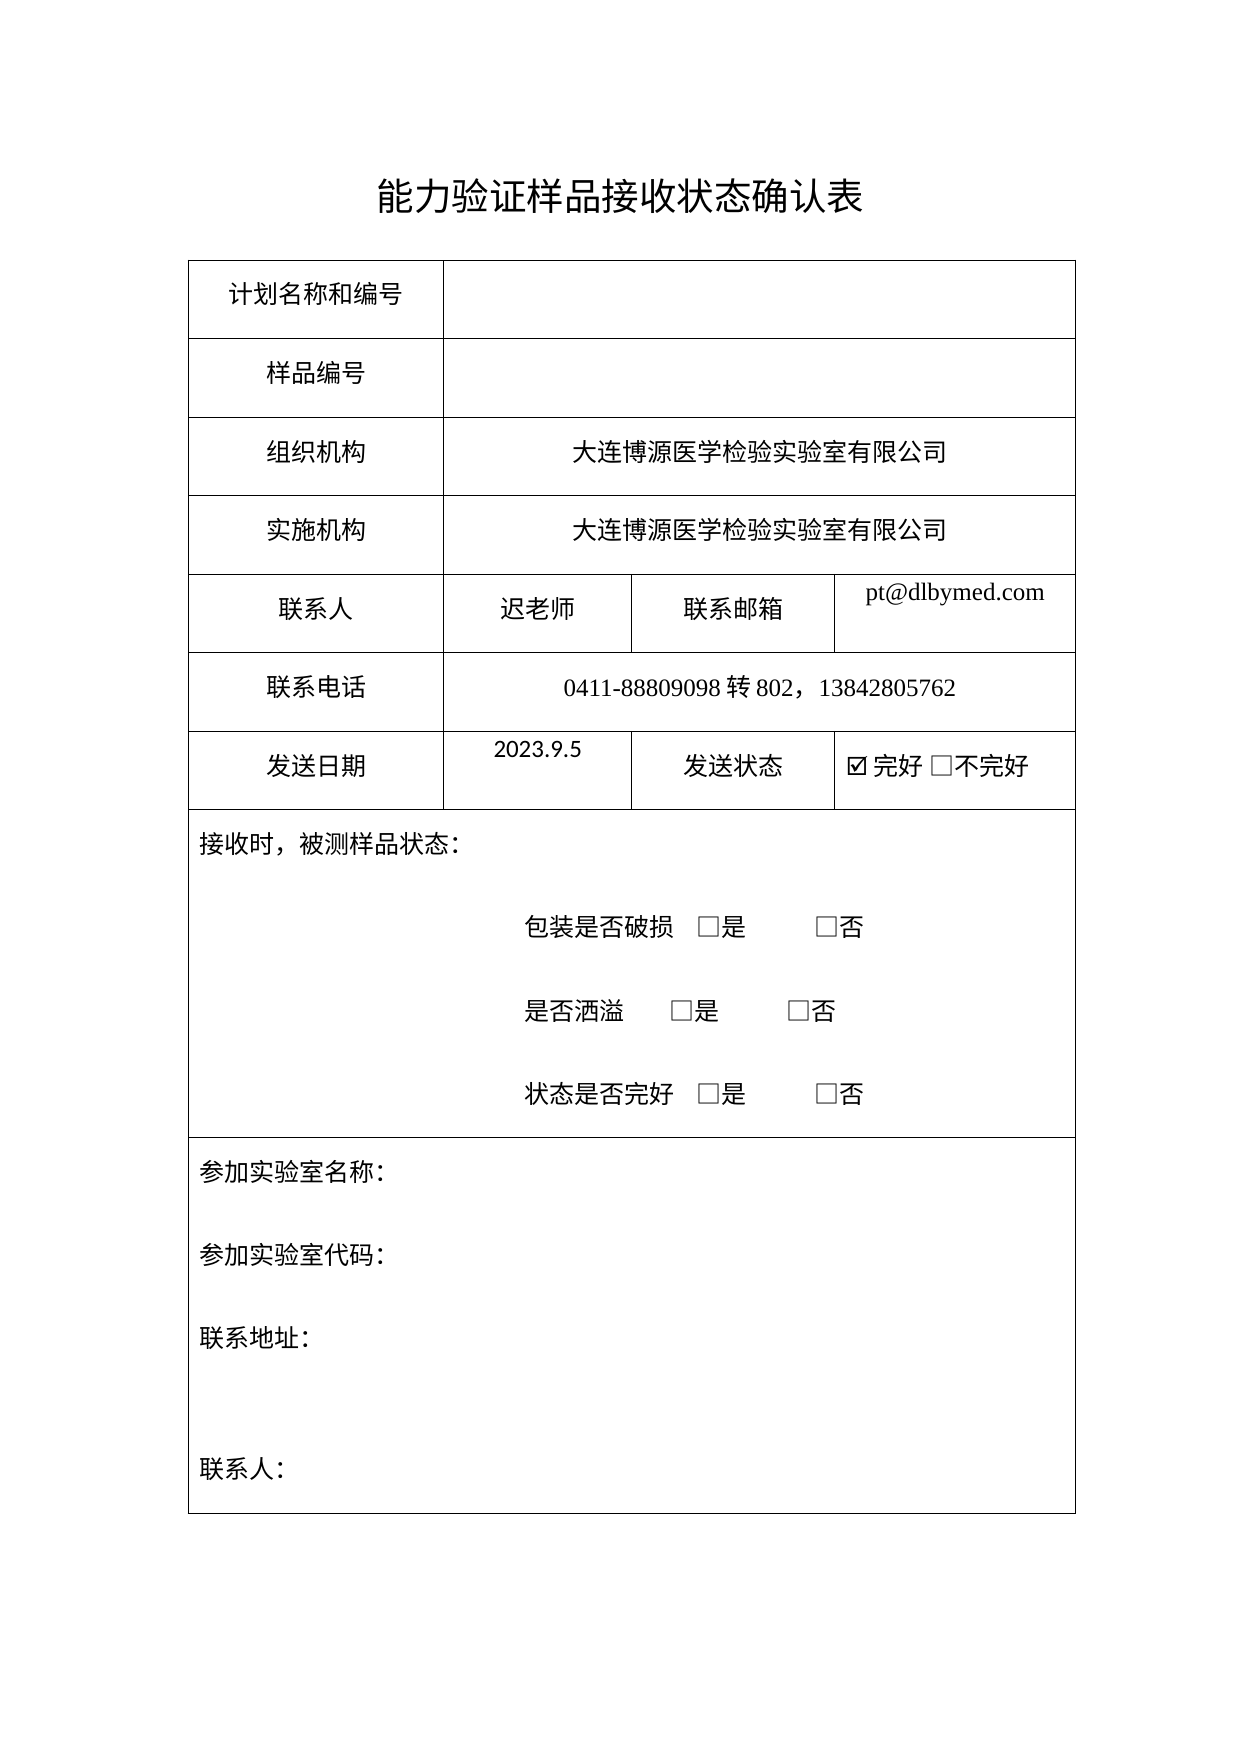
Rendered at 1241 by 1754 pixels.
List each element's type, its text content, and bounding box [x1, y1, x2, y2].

table_cell 样品编号 [189, 339, 443, 417]
table_cell 发送日期 [189, 732, 443, 809]
table_cell 组织机构 [189, 418, 443, 495]
table_cell 2023.9.5 [444, 732, 631, 809]
table_cell 大连博源医学检验实验室有限公司 [444, 418, 1075, 495]
table_cell 联系人 [189, 575, 443, 652]
table_cell 发送状态 [632, 732, 834, 809]
table_header 计划名称和编号 [189, 261, 443, 338]
table_cell pt@dlbymed.com [835, 575, 1075, 652]
table_cell 接收时，被测样品状态： 包装是否破损 □是 □否 是否洒溢 □是 □否 状态是否完好 □是 □否 [189, 810, 1075, 1137]
table_header [444, 261, 1075, 338]
text 能力验证样品接收状态确认表 [187, 162, 1053, 227]
table_cell 大连博源医学检验实验室有限公司 [444, 496, 1075, 574]
table_cell [444, 339, 1075, 417]
table_cell 0411-88809098转802，13842805762 [444, 653, 1075, 731]
table_cell 联系电话 [189, 653, 443, 731]
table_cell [189, 1138, 1075, 1513]
table_cell 完好 □不完好 [835, 732, 1075, 809]
table_cell 迟老师 [444, 575, 631, 652]
table_cell 联系邮箱 [632, 575, 834, 652]
table_cell 实施机构 [189, 496, 443, 574]
